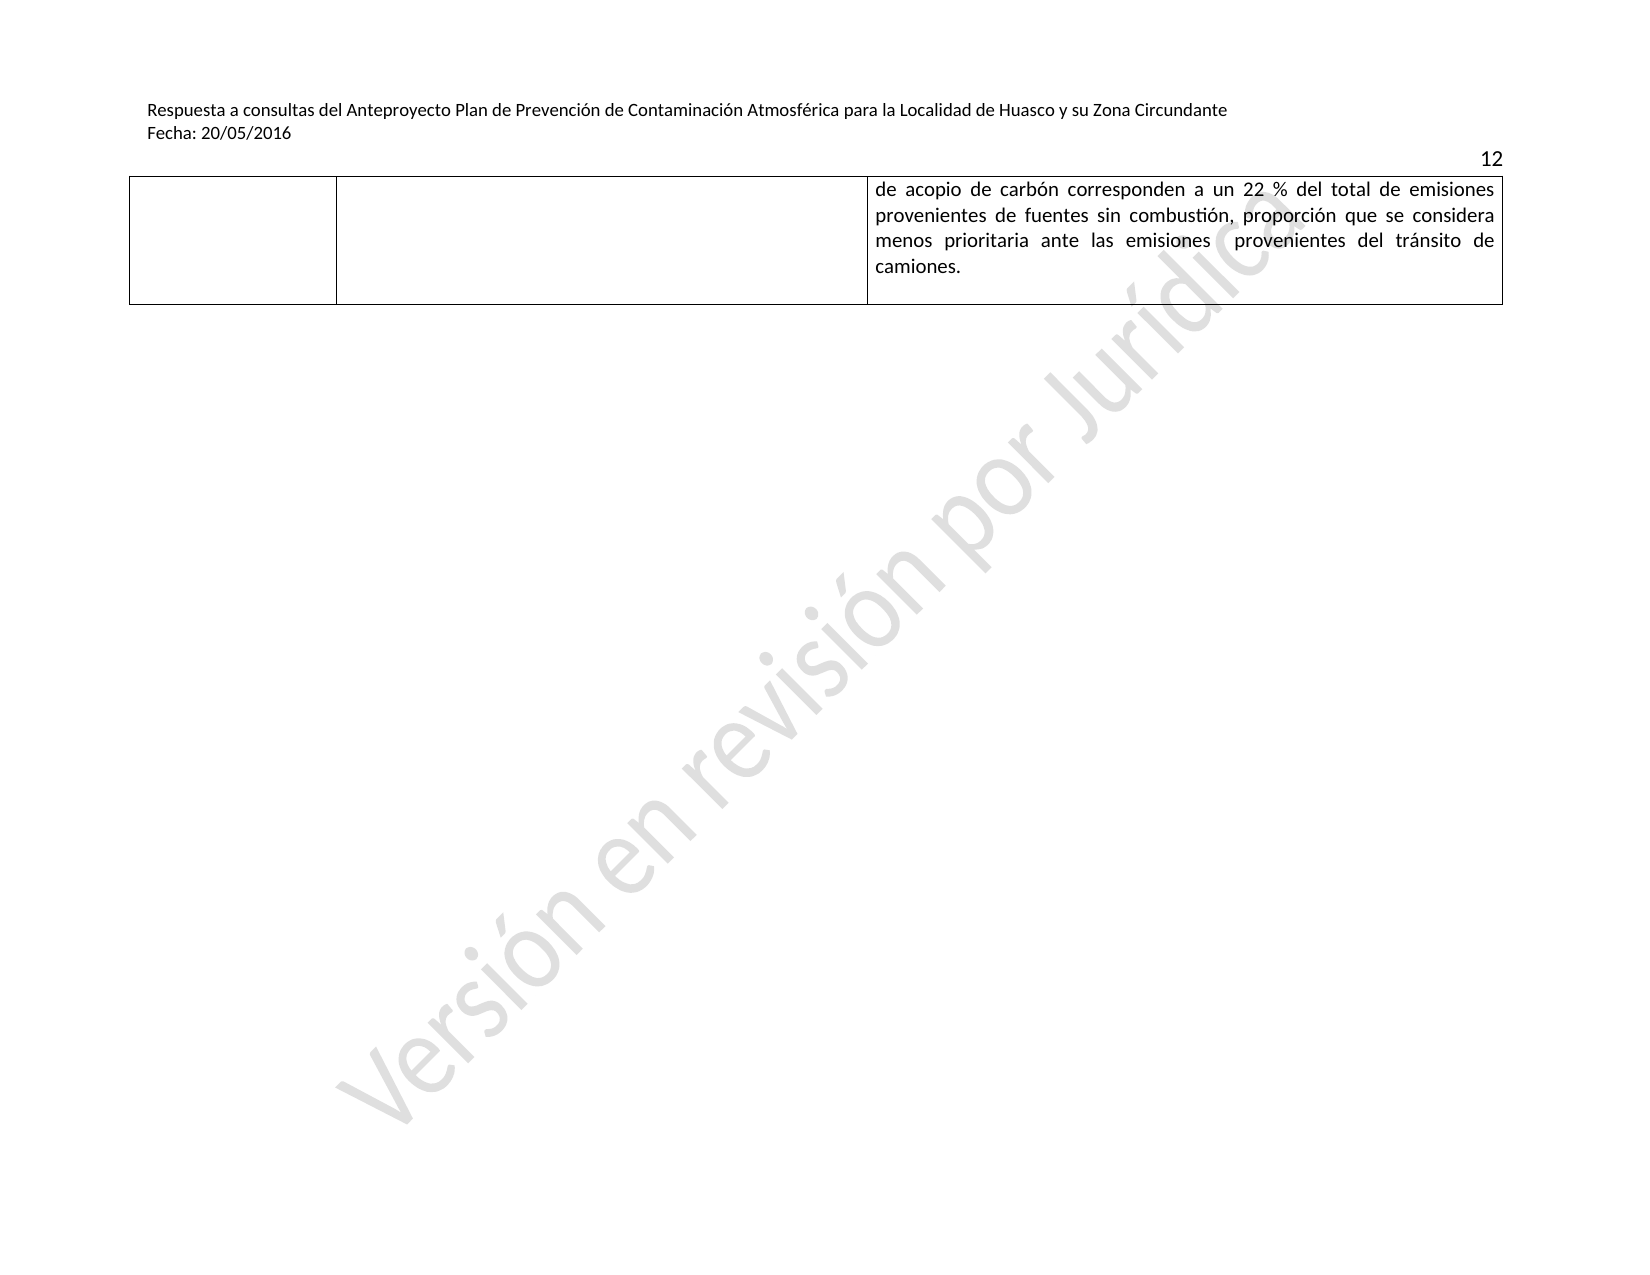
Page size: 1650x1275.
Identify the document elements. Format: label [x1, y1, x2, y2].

table_cell [130, 177, 336, 304]
table_cell [868, 177, 1502, 304]
table_cell [337, 177, 867, 304]
